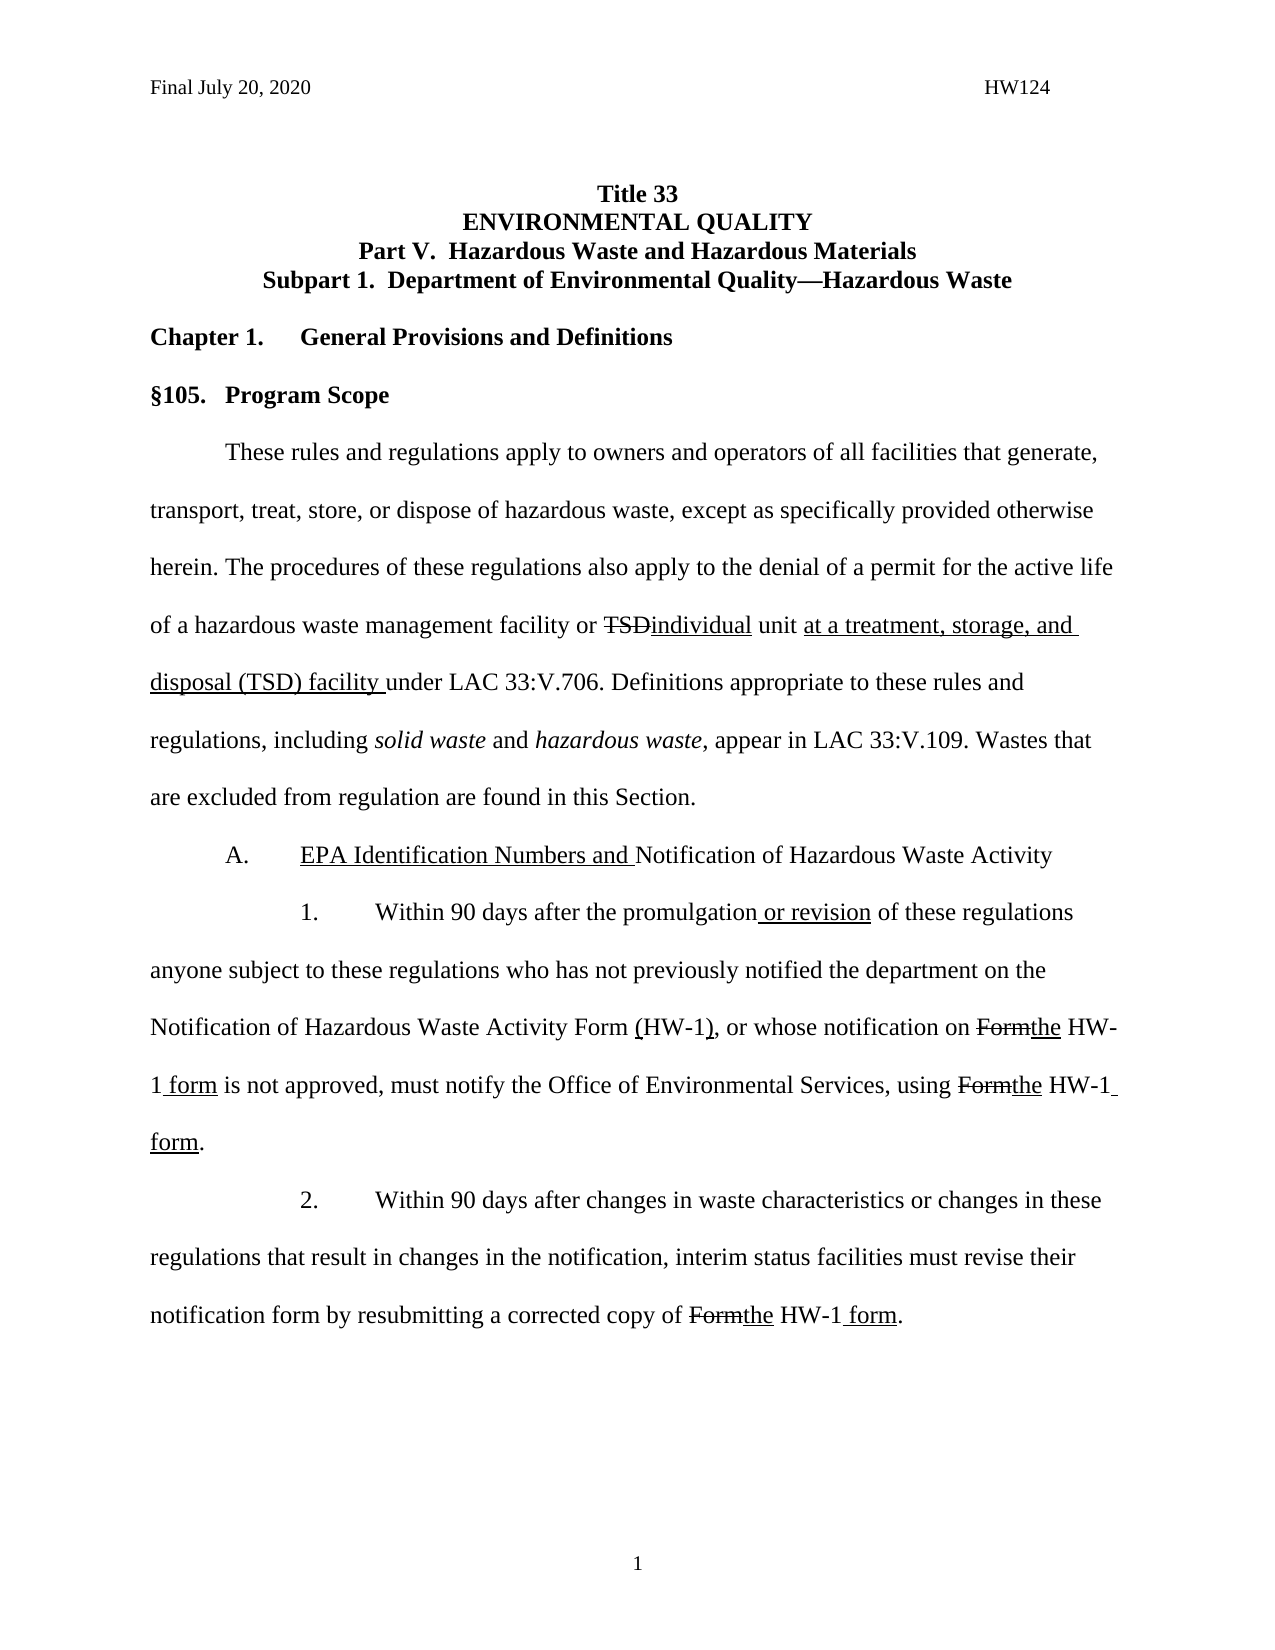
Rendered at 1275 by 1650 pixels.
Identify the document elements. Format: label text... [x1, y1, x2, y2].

text A. EPA Identification Numbers and Notification of Hazardous Waste Activity [150, 840, 1125, 869]
text Part V. Hazardous Waste and Hazardous Materials [150, 236, 1125, 265]
text Chapter 1. General Provisions and Definitions [150, 322, 1125, 351]
text 1. Within 90 days after the promulgation or revision of these regulations anyone subject to these regulations who has not previously notified the department on the Notification of Hazardous Waste Activity Form (HW-1), or whose notification on Formthe HW-1 form is not approved, must notify the Office of Environmental Services, using Formthe HW-1 form. [150, 897, 1125, 1156]
text ENVIRONMENTAL QUALITY [150, 207, 1125, 236]
text Title 33 [150, 179, 1125, 207]
text 2. Within 90 days after changes in waste characteristics or changes in these regulations that result in changes in the notification, interim status facilities must revise their notification form by resubmitting a corrected copy of Formthe HW-1 form. [150, 1185, 1125, 1329]
text These rules and regulations apply to owners and operators of all facilities that generate, transport, treat, store, or dispose of hazardous waste, except as specifically provided otherwise herein. The procedures of these regulations also apply to the denial of a permit for the active life of a hazardous waste management facility or TSDindividual unit at a treatment, storage, and disposal (TSD) facility under LAC 33:V.706. Definitions appropriate to these rules and regulations, including solid waste and hazardous waste, appear in LAC 33:V.109. Wastes that are excluded from regulation are found in this Section. [150, 437, 1125, 811]
text Subpart 1. Department of Environmental Quality—Hazardous Waste [150, 265, 1125, 294]
text §105. Program Scope [150, 380, 1125, 409]
